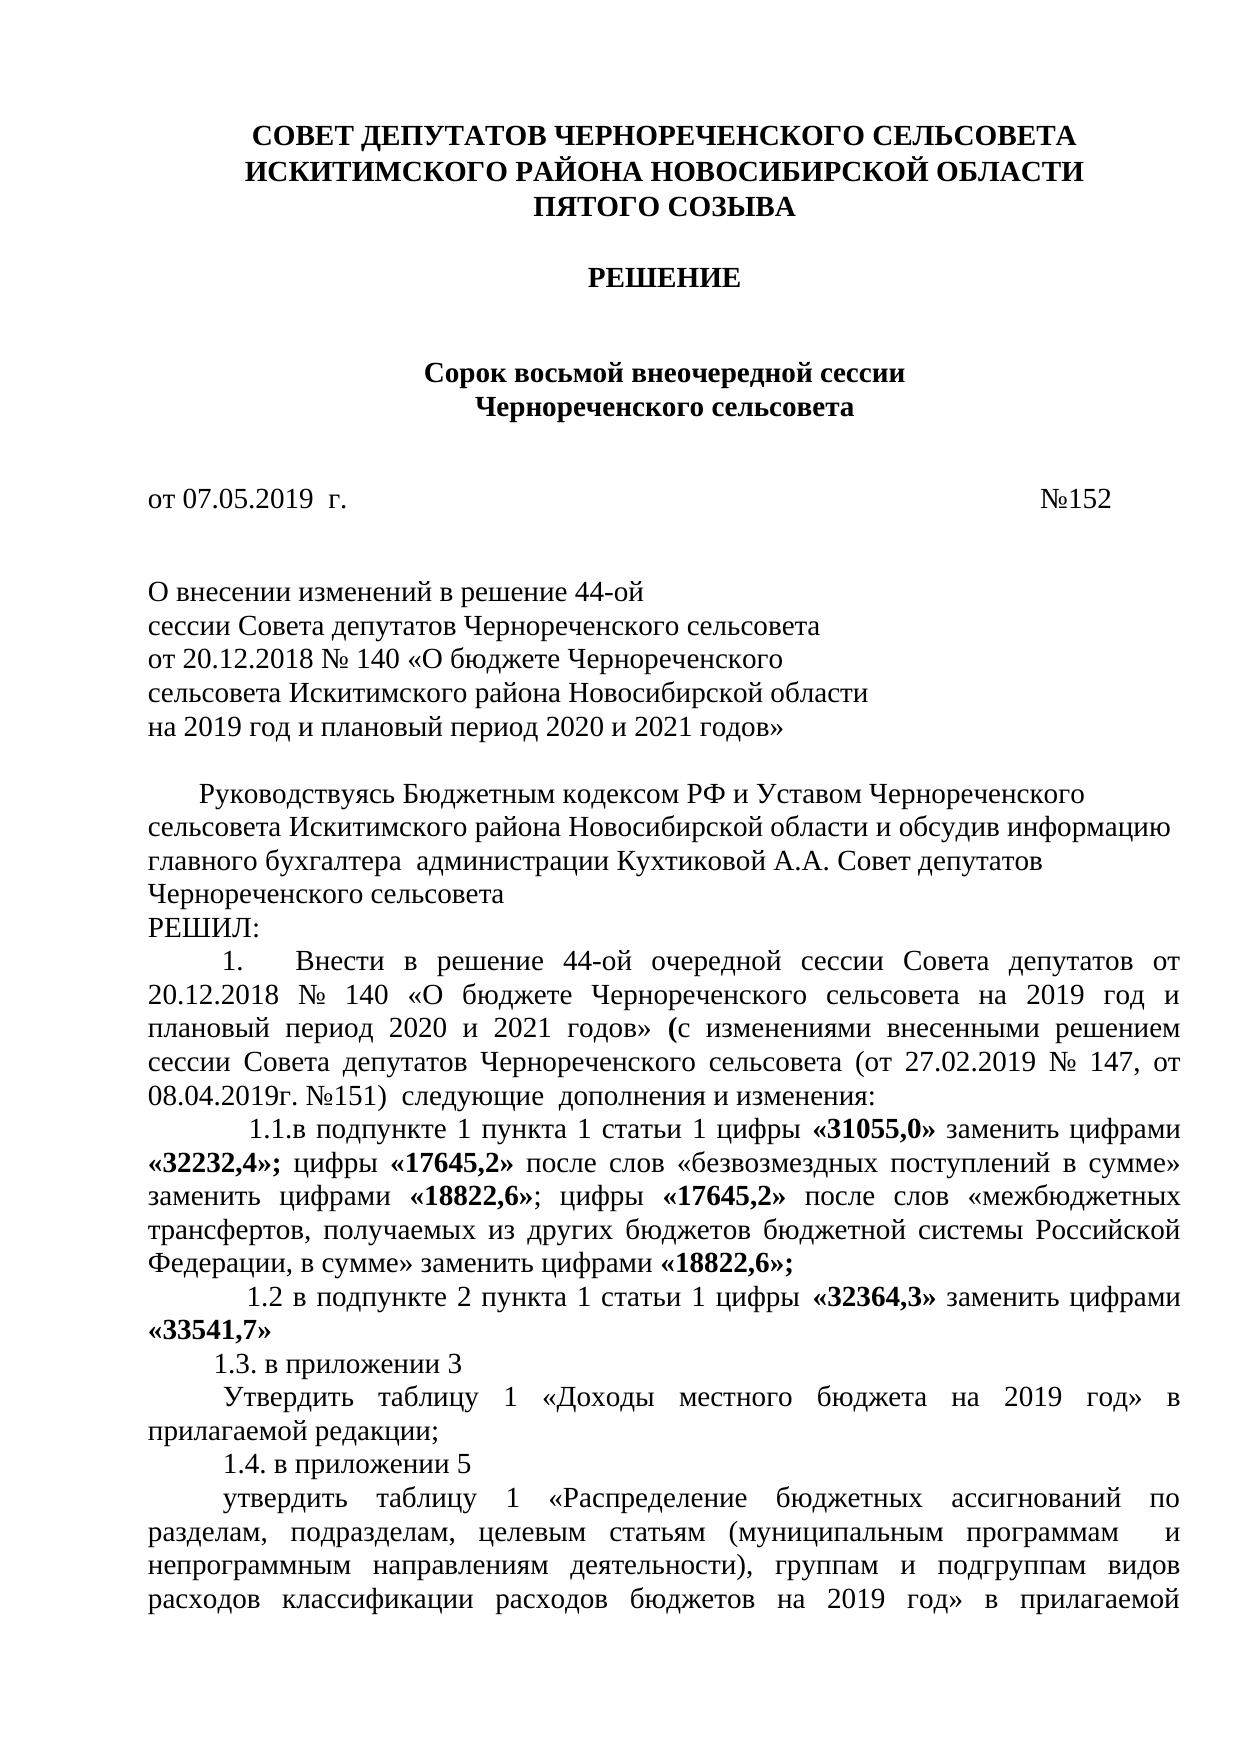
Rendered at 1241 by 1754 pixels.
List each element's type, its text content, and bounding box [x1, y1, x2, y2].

text РЕШИЛ: [148, 910, 1181, 943]
text ПЯТОГО СОЗЫВА [148, 189, 1181, 223]
title О внесении изменений в решение 44-ой [148, 574, 1181, 608]
text Чернореченского сельсовета [148, 389, 1181, 422]
text 1.3. в приложении 3 [148, 1346, 1181, 1379]
list Внести в решение 44-ой очередной сессии Совета депутатов от 20.12.2018 № 140 «О бюджете Чернореченского сельсовета на 2019 год и плановый период 2020 и 2021 годов» (с изменениями внесенными решением сессии Совета депутатов Чернореченского сельсовета (от 27.02.2019 № 147, от 08.04.2019г. №151) следующие дополнения и изменения: [148, 943, 1181, 1111]
title сессии Совета депутатов Чернореченского сельсовета [148, 608, 1181, 642]
title сельсовета Искитимского района Новосибирской области [148, 675, 1181, 709]
text Сорок восьмой внеочередной сессии [148, 355, 1181, 389]
title Руководствуясь Бюджетным кодексом РФ и Уставом Чернореченского сельсовета Искитимского района Новосибирской области и обсудив информацию главного бухгалтера администрации Кухтиковой А.А. Совет депутатов Чернореченского сельсовета [148, 776, 1181, 910]
title от 20.12.2018 № 140 «О бюджете Чернореченского [148, 642, 1181, 675]
text 1.2 в подпункте 2 пункта 1 статьи 1 цифры «32364,3» заменить цифрами «33541,7» [148, 1279, 1181, 1346]
text 1.1.в подпункте 1 пункта 1 статьи 1 цифры «31055,0» заменить цифрами «32232,4»; цифры «17645,2» после слов «безвозмездных поступлений в сумме» заменить цифрами «18822,6»; цифры «17645,2» после слов «межбюджетных трансфертов, получаемых из других бюджетов бюджетной системы Российской Федерации, в сумме» заменить цифрами «18822,6»; [148, 1111, 1181, 1279]
text от 07.05.2019 г. №152 [148, 482, 1181, 515]
text 1.4. в приложении 5 [148, 1447, 1181, 1480]
text Утвердить таблицу 1 «Доходы местного бюджета на 2019 год» в прилагаемой редакции; [148, 1379, 1181, 1447]
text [148, 1480, 1181, 1614]
text РЕШЕНИЕ [148, 260, 1181, 294]
text СОВЕТ ДЕПУТАТОВ ЧЕРНОРЕЧЕНСКОГО СЕЛЬСОВЕТА ИСКИТИМСКОГО РАЙОНА НОВОСИБИРСКОЙ ОБЛАСТИ [148, 118, 1181, 187]
title на 2019 год и плановый период 2020 и 2021 годов» [148, 709, 1181, 742]
